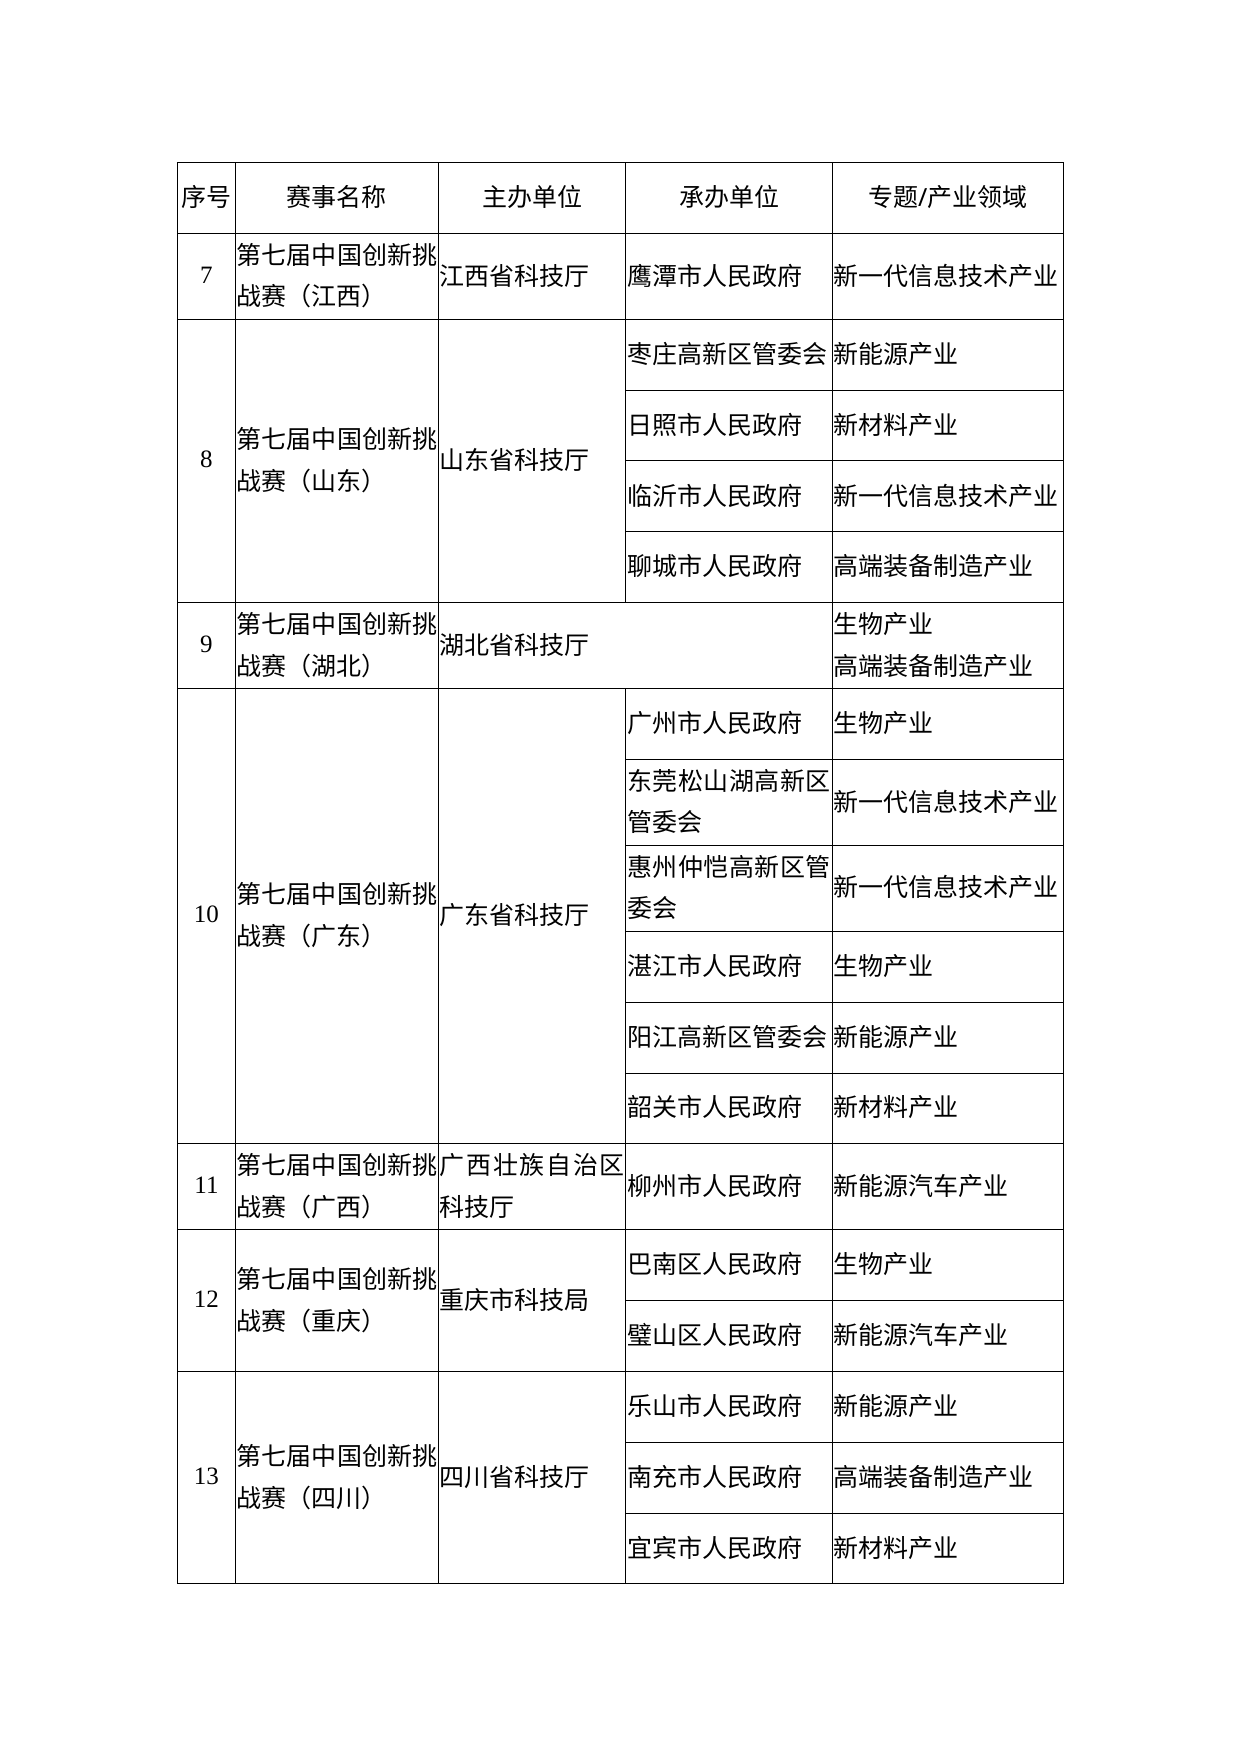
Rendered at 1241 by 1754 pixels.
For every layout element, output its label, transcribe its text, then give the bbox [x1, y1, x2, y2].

table_cell 江西省科技厅 [439, 234, 625, 319]
table_cell 新能源产业 [833, 1003, 1063, 1072]
table_cell 东莞松山湖高新区管委会 [626, 760, 832, 845]
table_cell 枣庄高新区管委会 [626, 320, 832, 389]
table_cell 生物产业 [833, 1230, 1063, 1300]
table_cell 新能源产业 [833, 320, 1063, 389]
table_header 主办单位 [439, 163, 625, 233]
table_cell 乐山市人民政府 [626, 1372, 832, 1442]
table_cell 新一代信息技术产业 [833, 461, 1063, 531]
table_cell 新能源汽车产业 [833, 1144, 1063, 1229]
table_cell 南充市人民政府 [626, 1443, 832, 1512]
table_cell 生物产业 [833, 689, 1063, 759]
table_cell 9 [178, 603, 235, 688]
table_cell 高端装备制造产业 [833, 532, 1063, 602]
table_cell 临沂市人民政府 [626, 461, 832, 531]
table_cell 高端装备制造产业 [833, 1443, 1063, 1512]
table_cell 新能源产业 [833, 1372, 1063, 1442]
table_cell 巴南区人民政府 [626, 1230, 832, 1300]
table_cell 新一代信息技术产业 [833, 846, 1063, 931]
table_cell 璧山区人民政府 [626, 1301, 832, 1371]
table_cell 第七届中国创新挑战赛（广东） [236, 689, 438, 1143]
table_cell 韶关市人民政府 [626, 1074, 832, 1143]
table_header 赛事名称 [236, 163, 438, 233]
table_cell 第七届中国创新挑战赛（广西） [236, 1144, 438, 1229]
table_cell 新能源汽车产业 [833, 1301, 1063, 1371]
table_cell 新材料产业 [833, 1514, 1063, 1583]
table_cell 生物产业 高端装备制造产业 [833, 603, 1063, 688]
table_cell 第七届中国创新挑战赛（四川） [236, 1372, 438, 1583]
table_cell 重庆市科技局 [439, 1230, 625, 1371]
table_header 承办单位 [626, 163, 832, 233]
table_cell 新材料产业 [833, 391, 1063, 460]
table_cell 第七届中国创新挑战赛（山东） [236, 320, 438, 602]
table_cell 宜宾市人民政府 [626, 1514, 832, 1583]
table_cell 新材料产业 [833, 1074, 1063, 1143]
table_header 序号 [178, 163, 235, 233]
table_cell 山东省科技厅 [439, 320, 625, 602]
table_cell 四川省科技厅 [439, 1372, 625, 1583]
table_cell 惠州仲恺高新区管委会 [626, 846, 832, 931]
table_cell 广州市人民政府 [626, 689, 832, 759]
table_cell 第七届中国创新挑战赛（湖北） [236, 603, 438, 688]
table_cell 日照市人民政府 [626, 391, 832, 460]
table_cell 生物产业 [833, 932, 1063, 1002]
table_cell 第七届中国创新挑战赛（重庆） [236, 1230, 438, 1371]
table_header 专题/产业领域 [833, 163, 1063, 233]
table_cell 湛江市人民政府 [626, 932, 832, 1002]
table_cell 8 [178, 320, 235, 602]
table_cell 柳州市人民政府 [626, 1144, 832, 1229]
table_cell 12 [178, 1230, 235, 1371]
table_cell 广东省科技厅 [439, 689, 625, 1143]
table_cell 新一代信息技术产业 [833, 760, 1063, 845]
table_cell 湖北省科技厅 [439, 603, 832, 688]
table_cell 11 [178, 1144, 235, 1229]
table_cell 聊城市人民政府 [626, 532, 832, 602]
table_cell 鹰潭市人民政府 [626, 234, 832, 319]
table_cell 13 [178, 1372, 235, 1583]
table_cell 7 [178, 234, 235, 319]
table_cell 新一代信息技术产业 [833, 234, 1063, 319]
table_cell 第七届中国创新挑战赛（江西） [236, 234, 438, 319]
table_cell 广西壮族自治区科技厅 [439, 1144, 625, 1229]
table_cell 10 [178, 689, 235, 1143]
table_cell 阳江高新区管委会 [626, 1003, 832, 1072]
